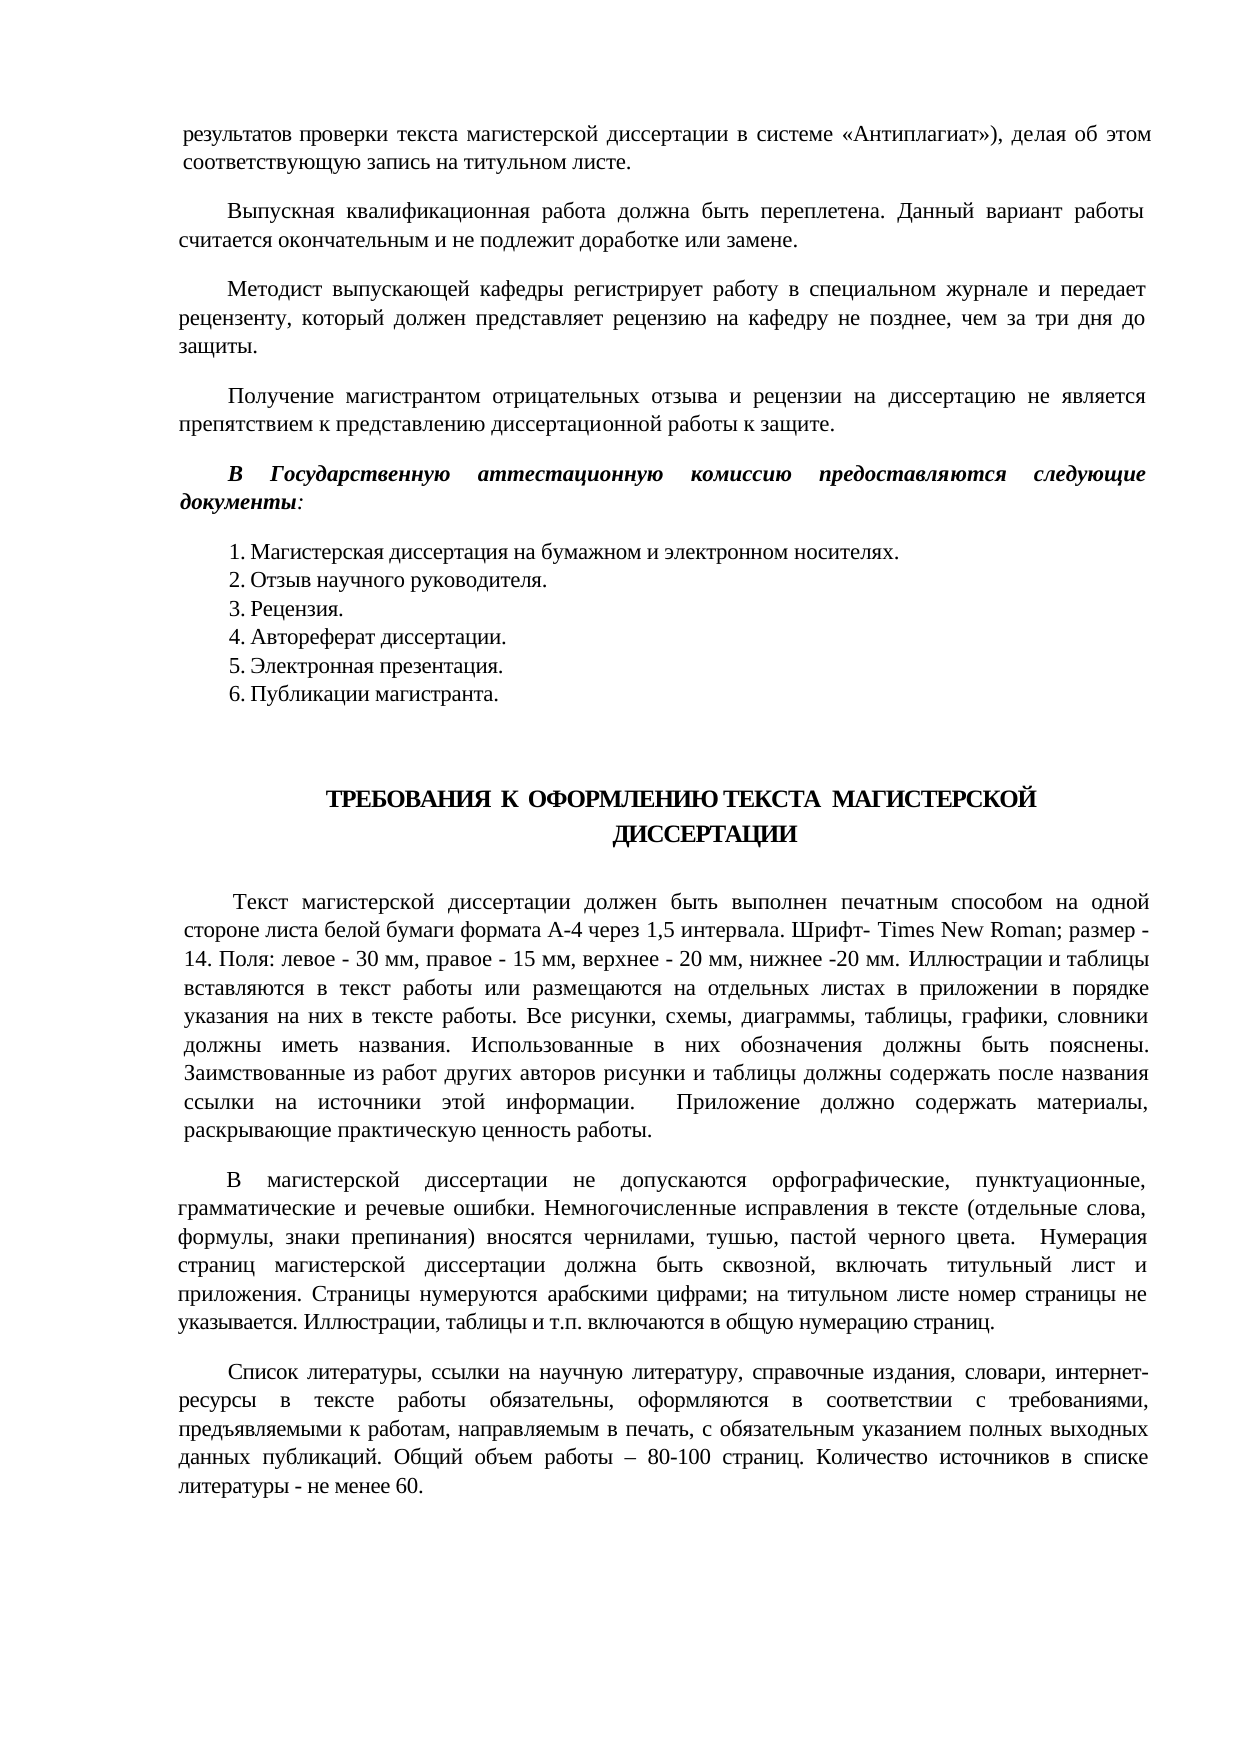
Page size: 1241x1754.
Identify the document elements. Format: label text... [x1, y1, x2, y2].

list Публикации магистранта. [229, 679, 1152, 707]
list Магистерская диссертация на бумажном и электронном носителях. [180, 536, 1146, 565]
list Электронная презентация. [229, 650, 1152, 679]
list Автореферат диссертации. [229, 622, 1152, 650]
text В Государственную аттестационную комиссию предоставляются следующие документы: [180, 458, 1146, 515]
text Текст магистерской диссертации должен быть выполнен печатным способом на одной стороне листа белой бумаги формата А-4 через 1,5 интервала. Шрифт- Times New Roman; размер -14. Поля: левое - 30 мм, правое - 15 мм, верхнее - 20 мм, нижнее -20 мм. Иллюстрации и таблицы вставляются в текст работы или размещаются на отдельных листах в приложении в порядке указания на них в тексте работы. Все рисунки, схемы, диаграммы, таблицы, графики, словники должны иметь названия. Использованные в них обозначения должны быть пояснены. Заимствованные из работ других авторов рисунки и таблицы должны содержать после названия ссылки на источники этой информации. Приложение должно содержать материалы, раскрывающие практическую ценность работы. [184, 886, 1150, 1143]
text ТРЕБОВАНИЯ К ОФОРМЛЕНИЮ ТЕКСТА МАГИСТЕРСКОЙ ДИССЕРТАЦИИ [263, 780, 1100, 849]
list Рецензия. [229, 593, 1152, 622]
text В магистерской диссертации не допускаются орфографические, пунктуационные, грамматические и речевые ошибки. Немногочисленные исправления в тексте (отдельные слова, формулы, знаки препинания) вносятся чернилами, тушью, пастой черного цвета. Нумерация страниц магистерской диссертации должна быть сквозной, включать титульный лист и приложения. Страницы нумеруются арабскими цифрами; на титульном листе номер страницы не указывается. Иллюстрации, таблицы и т.п. включаются в общую нумерацию страниц. [178, 1164, 1147, 1335]
text Методист выпускающей кафедры регистрирует работу в специальном журнале и передает рецензенту, который должен представляет рецензию на кафедру не позднее, чем за три дня до защиты. [178, 274, 1146, 359]
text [183, 118, 1152, 175]
text Список литературы, ссылки на научную литературу, справочные издания, словари, интернет-ресурсы в тексте работы обязательны, оформляются в соответствии с требованиями, предъявляемыми к работам, направляемым в печать, с обязательным указанием полных выходных данных публикаций. Общий объем работы – 80-100 страниц. Количество источников в списке литературы - не менее 60. [178, 1356, 1149, 1499]
text Получение магистрантом отрицательных отзыва и рецензии на диссертацию не является препятствием к представлению диссертационной работы к защите. [179, 380, 1146, 437]
list Отзыв научного руководителя. [229, 565, 1152, 593]
text Выпускная квалификационная работа должна быть переплетена. Данный вариант работы считается окончательным и не подлежит доработке или замене. [178, 196, 1145, 253]
